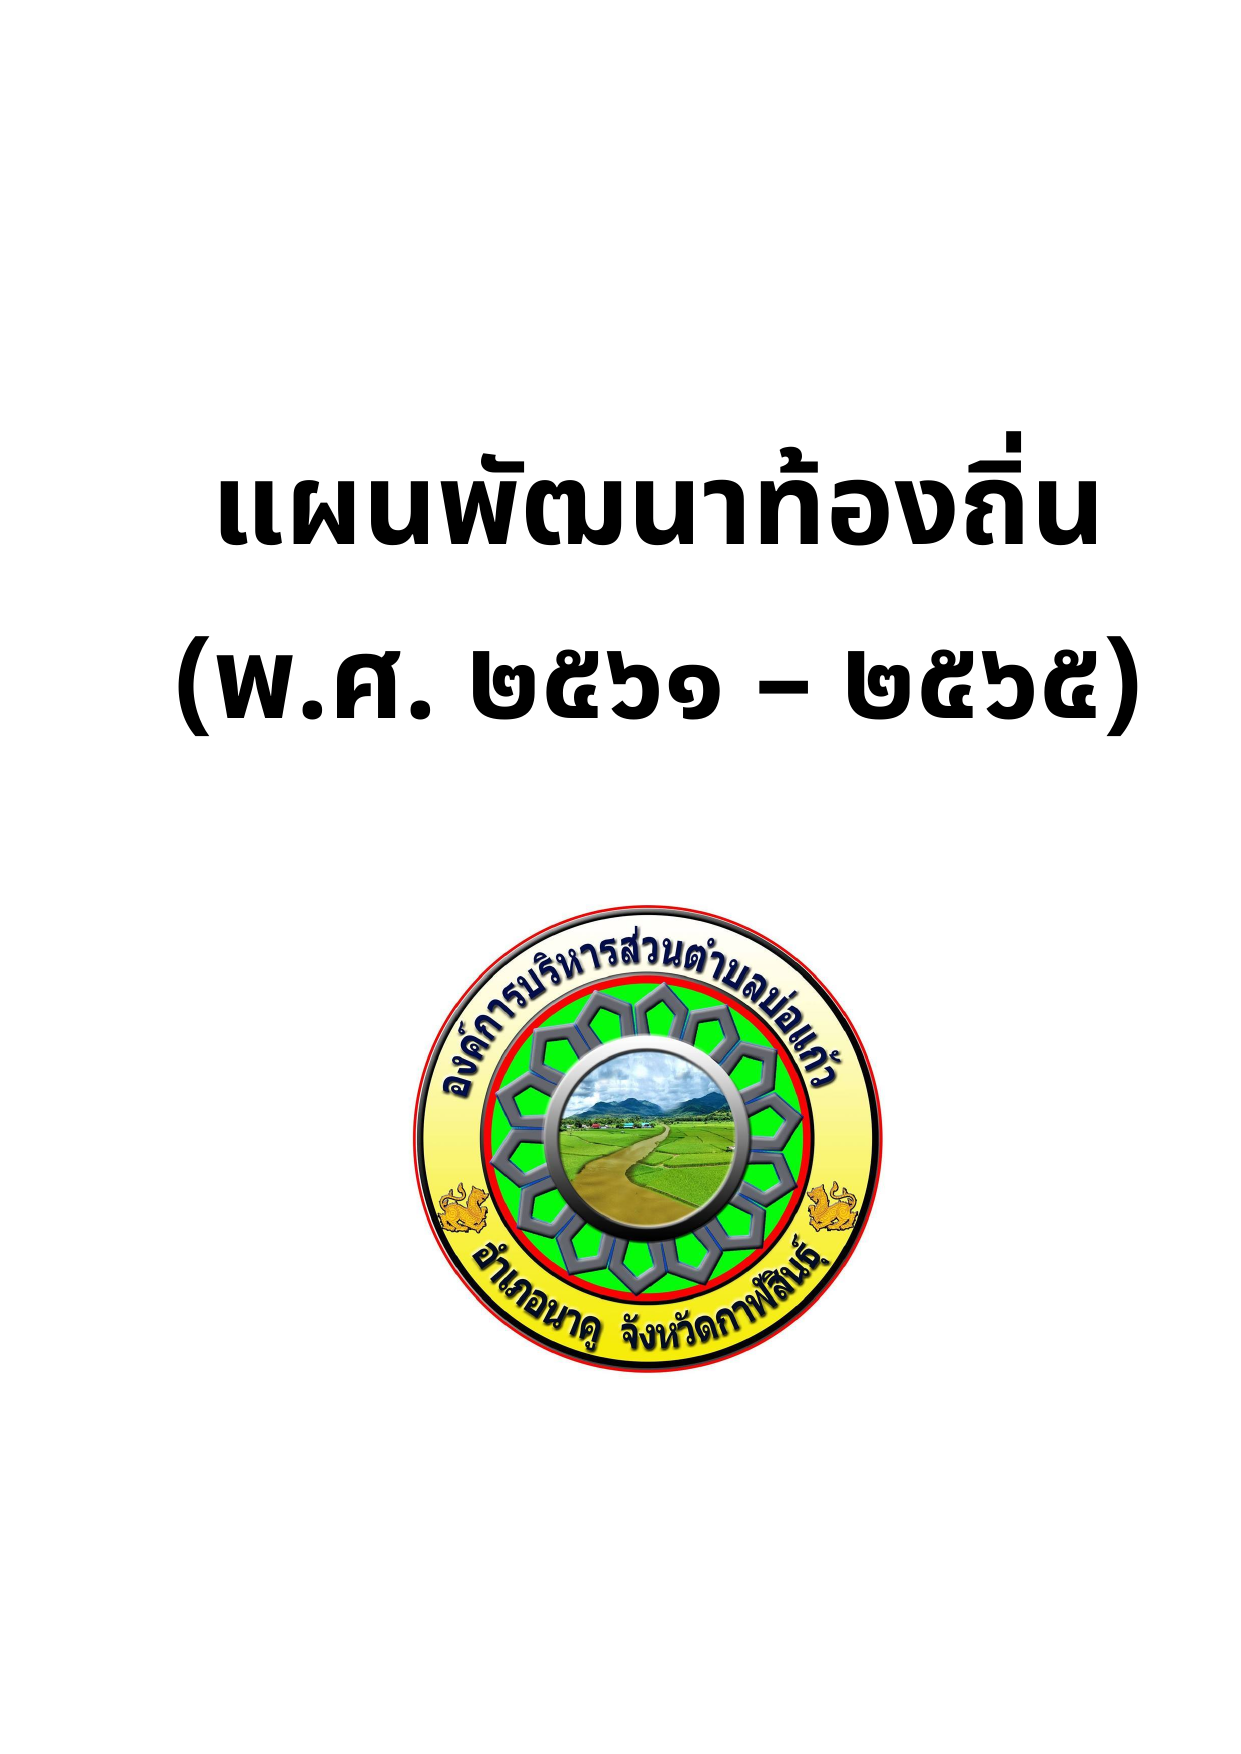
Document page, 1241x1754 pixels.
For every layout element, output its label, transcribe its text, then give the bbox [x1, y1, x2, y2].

picture [408, 896, 893, 1379]
text แผนพัฒนาท้องถิ่น [150, 422, 1167, 596]
text (พ.ศ. ๒๕๖๑ – ๒๕๖๕) [150, 596, 1167, 770]
